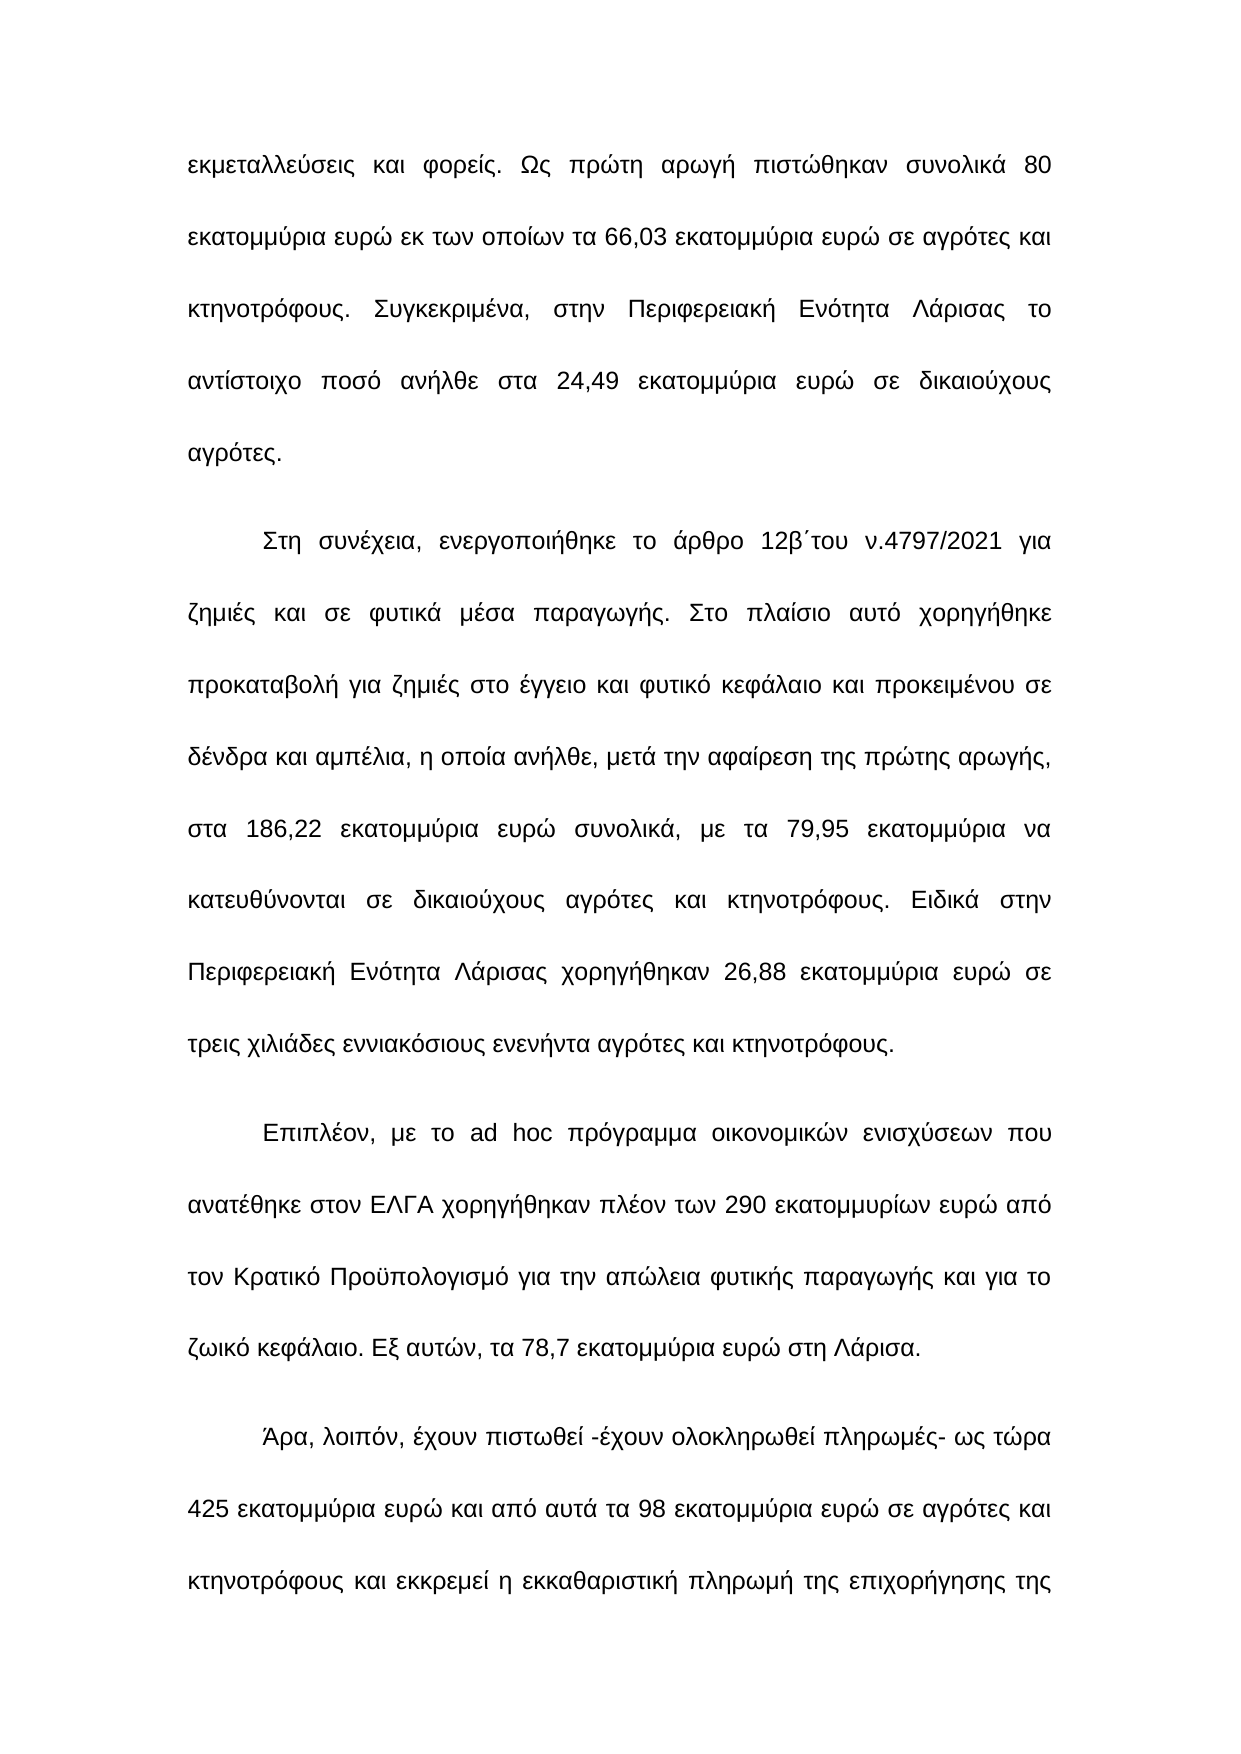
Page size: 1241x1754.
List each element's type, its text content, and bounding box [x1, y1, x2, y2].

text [187, 150, 1053, 466]
text Στη συνέχεια, ενεργοποιήθηκε το άρθρο 12β΄του ν.4797/2021 για ζημιές και σε φυτικά μέσα παραγωγής. Στο πλαίσιο αυτό χορηγήθηκε προκαταβολή για ζημιές στο έγγειο και φυτικό κεφάλαιο και προκειμένου σε δένδρα και αμπέλια, η οποία ανήλθε, μετά την αφαίρεση της πρώτης αρωγής, στα 186,22 εκατομμύρια ευρώ συνολικά, με τα 79,95 εκατομμύρια να κατευθύνονται σε δικαιούχους αγρότες και κτηνοτρόφους. Ειδικά στην Περιφερειακή Ενότητα Λάρισας χορηγήθηκαν 26,88 εκατομμύρια ευρώ σε τρεις χιλιάδες εννιακόσιους ενενήντα αγρότες και κτηνοτρόφους. [187, 526, 1053, 1058]
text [187, 1422, 1053, 1594]
text Επιπλέον, με το ad hoc πρόγραμμα οικονομικών ενισχύσεων που ανατέθηκε στον ΕΛΓΑ χορηγήθηκαν πλέον των 290 εκατομμυρίων ευρώ από τον Κρατικό Προϋπολογισμό για την απώλεια φυτικής παραγωγής και για το ζωικό κεφάλαιο. Εξ αυτών, τα 78,7 εκατομμύρια ευρώ στη Λάρισα. [187, 1118, 1053, 1362]
